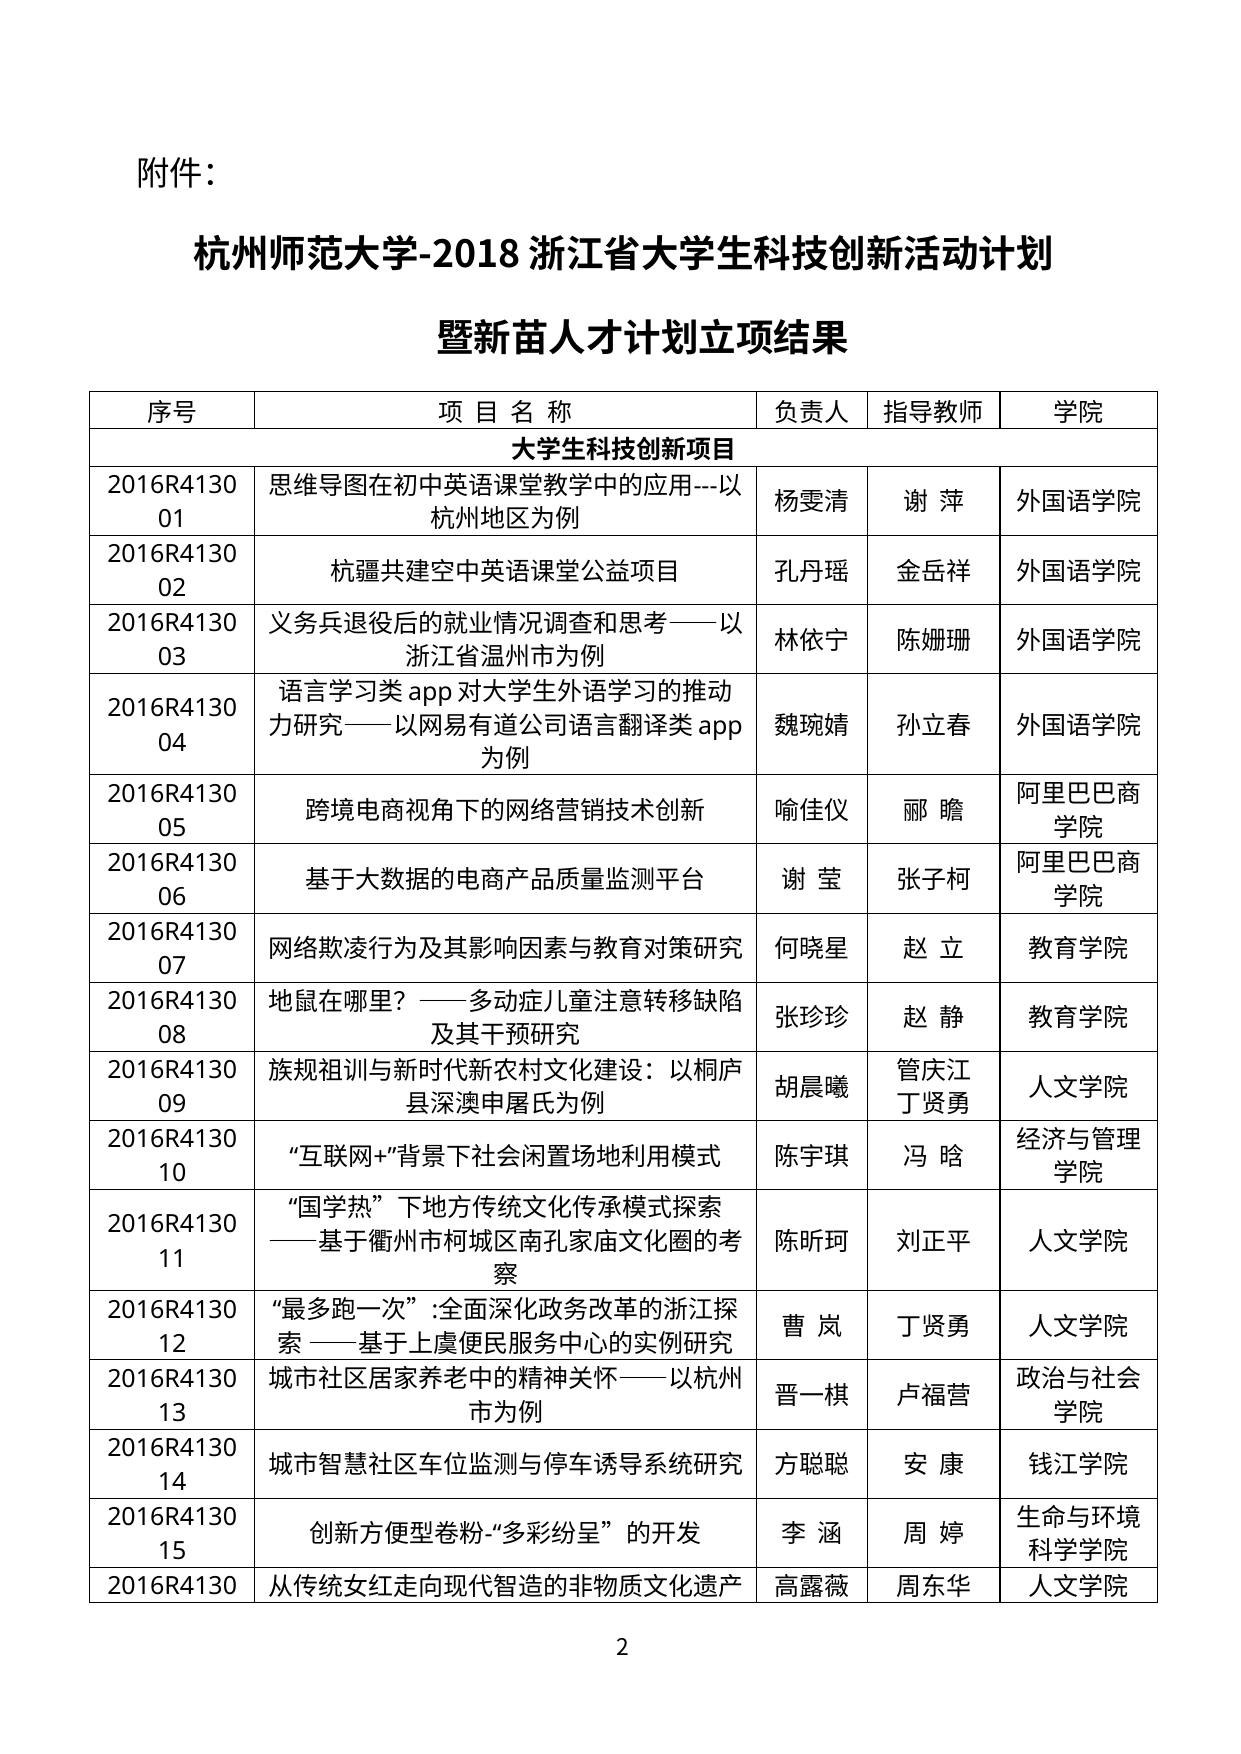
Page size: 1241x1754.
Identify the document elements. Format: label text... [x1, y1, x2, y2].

table_cell 张珍珍 [757, 983, 867, 1051]
table_cell 政治与社会学院 [1001, 1360, 1157, 1428]
table_cell 赵 静 [868, 983, 999, 1051]
table_cell 丁贤勇 [868, 1291, 999, 1359]
table_cell 经济与管理学院 [1001, 1121, 1157, 1189]
table_cell 义务兵退役后的就业情况调查和思考——以浙江省温州市为例 [255, 605, 756, 673]
table_cell 阿里巴巴商学院 [1001, 844, 1157, 912]
table_cell 外国语学院 [1001, 536, 1157, 604]
table_cell 安 康 [868, 1430, 999, 1498]
table_cell 谢 莹 [757, 844, 867, 912]
table_cell 高露薇 [757, 1568, 867, 1602]
table_header 序号 [90, 392, 254, 428]
table_cell 创新方便型卷粉-“多彩纷呈”的开发 [255, 1499, 756, 1567]
table_cell 陈姗珊 [868, 605, 999, 673]
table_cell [255, 1568, 756, 1602]
table_cell 冯 晗 [868, 1121, 999, 1189]
table_cell 赵 立 [868, 914, 999, 982]
table_cell 2016R413011 [90, 1190, 254, 1290]
table_cell 胡晨曦 [757, 1052, 867, 1120]
table_header 学院 [1001, 392, 1157, 428]
table_cell 谢 萍 [868, 467, 999, 535]
table_cell 生命与环境科学学院 [1001, 1499, 1157, 1567]
table_cell 金岳祥 [868, 536, 999, 604]
table_cell 思维导图在初中英语课堂教学中的应用---以杭州地区为例 [255, 467, 756, 535]
table_cell 喻佳仪 [757, 775, 867, 843]
table_cell 城市社区居家养老中的精神关怀——以杭州市为例 [255, 1360, 756, 1428]
table_cell 卢福营 [868, 1360, 999, 1428]
table_cell 郦 瞻 [868, 775, 999, 843]
table_cell 杭疆共建空中英语课堂公益项目 [255, 536, 756, 604]
table_cell 孔丹瑶 [757, 536, 867, 604]
text 暨新苗人才计划立项结果 [63, 308, 1184, 362]
table_cell 阿里巴巴商学院 [1001, 775, 1157, 843]
table_cell 张子柯 [868, 844, 999, 912]
table_cell 跨境电商视角下的网络营销技术创新 [255, 775, 756, 843]
table_cell 魏琬婧 [757, 674, 867, 774]
table_cell 教育学院 [1001, 914, 1157, 982]
table_header 项 目 名 称 [255, 392, 756, 428]
table_cell 钱江学院 [1001, 1430, 1157, 1498]
table_cell 2016R413010 [90, 1121, 254, 1189]
table_cell 外国语学院 [1001, 467, 1157, 535]
table_cell 刘正平 [868, 1190, 999, 1290]
table_cell 网络欺凌行为及其影响因素与教育对策研究 [255, 914, 756, 982]
table_cell 2016R413016 [90, 1568, 254, 1602]
table_header 指导教师 [868, 392, 999, 428]
table_cell 陈宇琪 [757, 1121, 867, 1189]
table_cell 2016R413015 [90, 1499, 254, 1567]
table_cell 曹 岚 [757, 1291, 867, 1359]
table_cell 外国语学院 [1001, 674, 1157, 774]
table_cell 人文学院 [1001, 1291, 1157, 1359]
table_cell 族规祖训与新时代新农村文化建设：以桐庐县深澳申屠氏为例 [255, 1052, 756, 1120]
table_cell 李 涵 [757, 1499, 867, 1567]
table_cell 地鼠在哪里？——多动症儿童注意转移缺陷及其干预研究 [255, 983, 756, 1051]
table_cell 2016R413002 [90, 536, 254, 604]
table_cell 陈昕珂 [757, 1190, 867, 1290]
table_cell 2016R413003 [90, 605, 254, 673]
table_cell 2016R413004 [90, 674, 254, 774]
table_cell “互联网+”背景下社会闲置场地利用模式 [255, 1121, 756, 1189]
table_cell 人文学院 [1001, 1190, 1157, 1290]
table_cell 何晓星 [757, 914, 867, 982]
table_cell 周东华 [868, 1568, 999, 1602]
table_header 负责人 [757, 392, 867, 428]
table_cell “最多跑一次”:全面深化政务改革的浙江探索 ——基于上虞便民服务中心的实例研究 [255, 1291, 756, 1359]
table_cell 杨雯清 [757, 467, 867, 535]
text 附件： [136, 147, 1184, 195]
table_cell 人文学院 [1001, 1052, 1157, 1120]
table_cell 2016R413006 [90, 844, 254, 912]
table_cell 2016R413001 [90, 467, 254, 535]
table_cell 语言学习类app对大学生外语学习的推动力研究——以网易有道公司语言翻译类app为例 [255, 674, 756, 774]
table_cell 2016R413008 [90, 983, 254, 1051]
table_cell 大学生科技创新项目 [90, 429, 1157, 466]
table_cell 周 婷 [868, 1499, 999, 1567]
table_cell 2016R413007 [90, 914, 254, 982]
table_cell 人文学院 [1001, 1568, 1157, 1602]
table_cell 2016R413012 [90, 1291, 254, 1359]
table_cell 2016R413013 [90, 1360, 254, 1428]
table_cell 城市智慧社区车位监测与停车诱导系统研究 [255, 1430, 756, 1498]
table_cell 教育学院 [1001, 983, 1157, 1051]
table_cell 基于大数据的电商产品质量监测平台 [255, 844, 756, 912]
table_cell 2016R413014 [90, 1430, 254, 1498]
text 杭州师范大学-2018浙江省大学生科技创新活动计划 [63, 224, 1184, 278]
table_cell 2016R413005 [90, 775, 254, 843]
table_cell 林依宁 [757, 605, 867, 673]
table_cell 外国语学院 [1001, 605, 1157, 673]
table_cell 方聪聪 [757, 1430, 867, 1498]
table_cell 管庆江 丁贤勇 [868, 1052, 999, 1120]
table_cell “国学热”下地方传统文化传承模式探索——基于衢州市柯城区南孔家庙文化圈的考察 [255, 1190, 756, 1290]
table_cell 晋一棋 [757, 1360, 867, 1428]
table_cell 2016R413009 [90, 1052, 254, 1120]
table_cell 孙立春 [868, 674, 999, 774]
